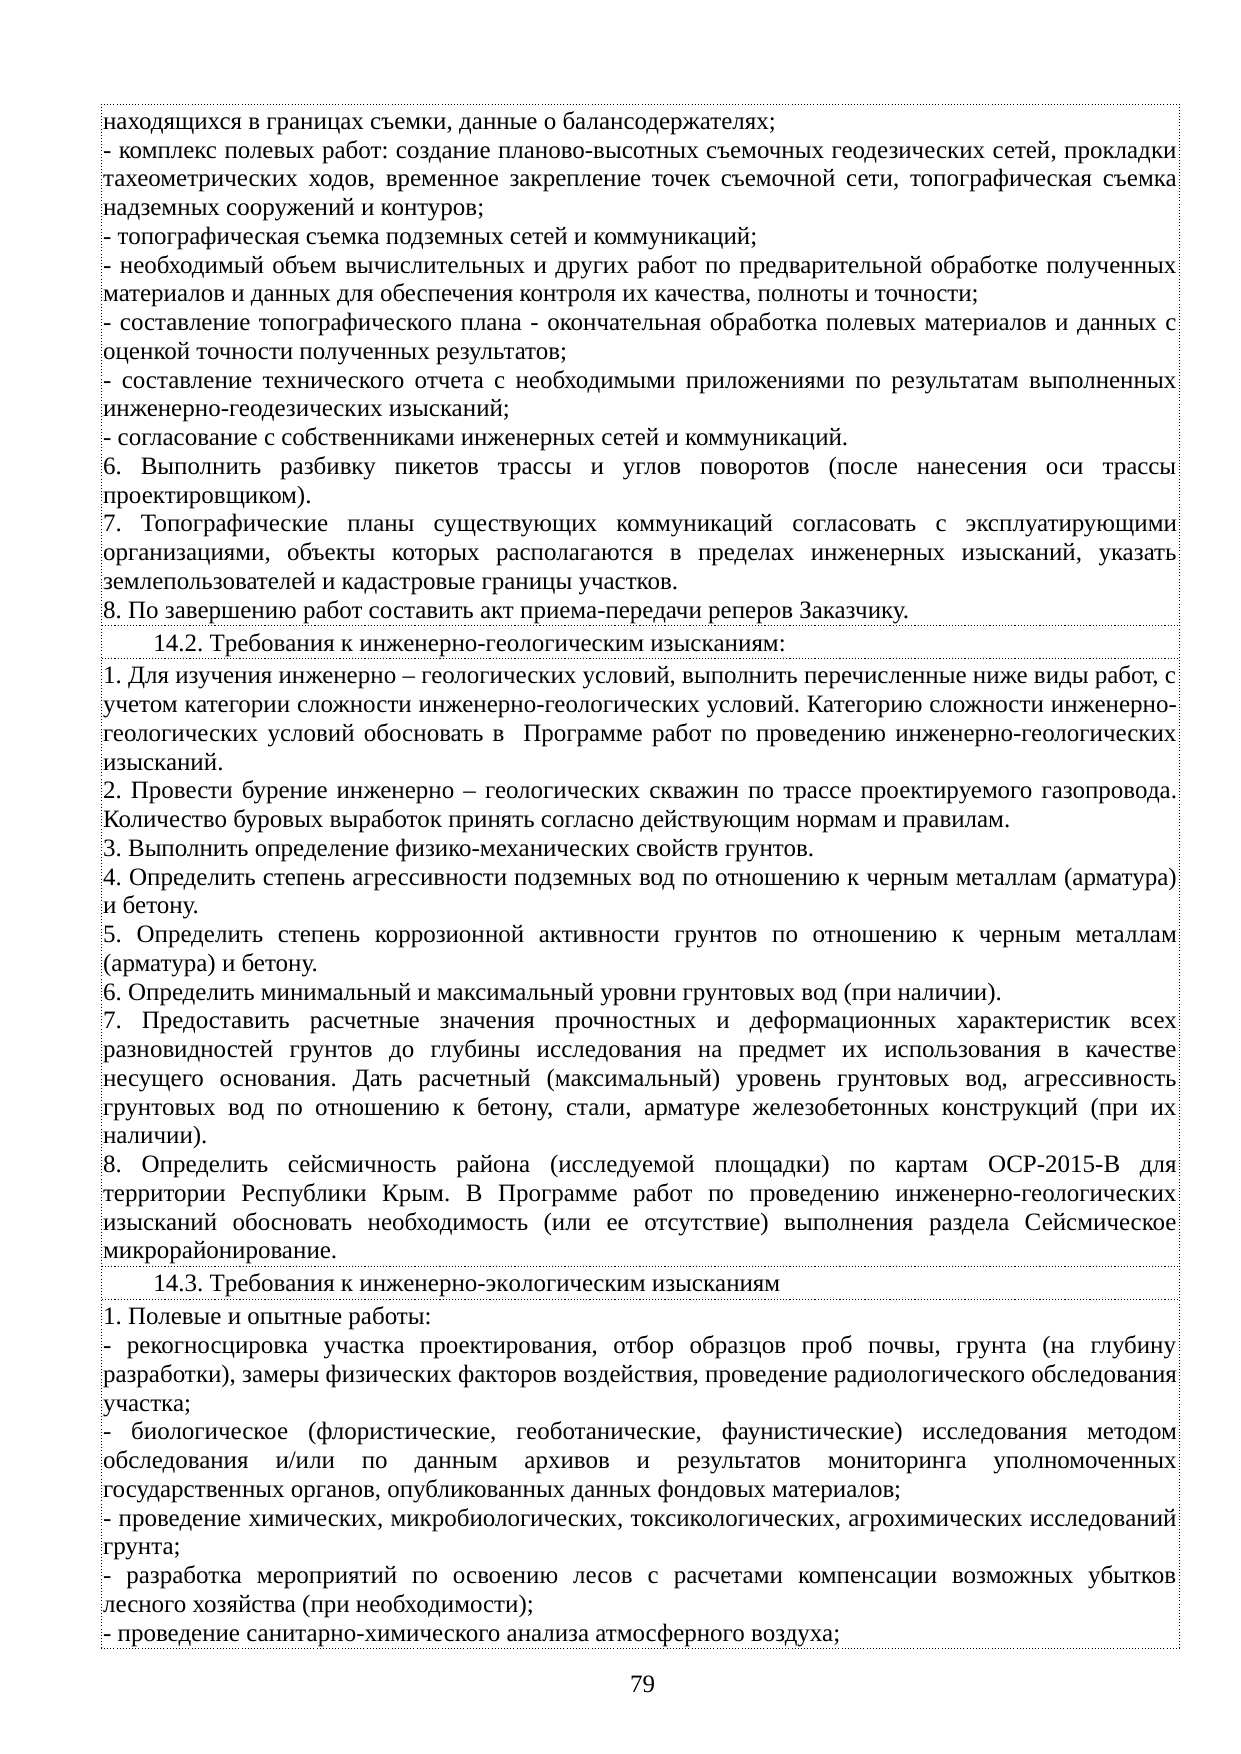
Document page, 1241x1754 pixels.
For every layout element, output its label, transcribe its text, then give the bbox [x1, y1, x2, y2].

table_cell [101, 104, 1179, 625]
table_cell 14.2. Требования к инженерно-геологическим изысканиям: [101, 625, 1179, 658]
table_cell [101, 1299, 1179, 1648]
table_cell 14.3. Требования к инженерно-экологическим изысканиям [101, 1266, 1179, 1299]
table_cell 1. Для изучения инженерно – геологических условий, выполнить перечисленные ниже виды работ, с учетом категории сложности инженерно-геологических условий. Категорию сложности инженерно-геологических условий обосновать в Программе работ по проведению инженерно-геологических изысканий. 2. Провести бурение инженерно – геологических скважин по трассе проектируемого газопровода. Количество буровых выработок принять согласно действующим нормам и правилам. 3. Выполнить определение физико-механических свойств грунтов. 4. Определить степень агрессивности подземных вод по отношению к черным металлам (арматура) и бетону. 5. Определить степень коррозионной активности грунтов по отношению к черным металлам (арматура) и бетону. 6. Определить минимальный и максимальный уровни грунтовых вод (при наличии). 7. Предоставить расчетные значения прочностных и деформационных характеристик всех разновидностей грунтов до глубины исследования на предмет их использования в качестве несущего основания. Дать расчетный (максимальный) уровень грунтовых вод, агрессивность грунтовых вод по отношению к бетону, стали, арматуре железобетонных конструкций (при их наличии). 8. Определить сейсмичность района (исследуемой площадки) по картам ОСР-2015-В для территории Республики Крым. В Программе работ по проведению инженерно-геологических изысканий обосновать необходимость (или ее отсутствие) выполнения раздела Сейсмическое микрорайонирование. [101, 658, 1179, 1266]
